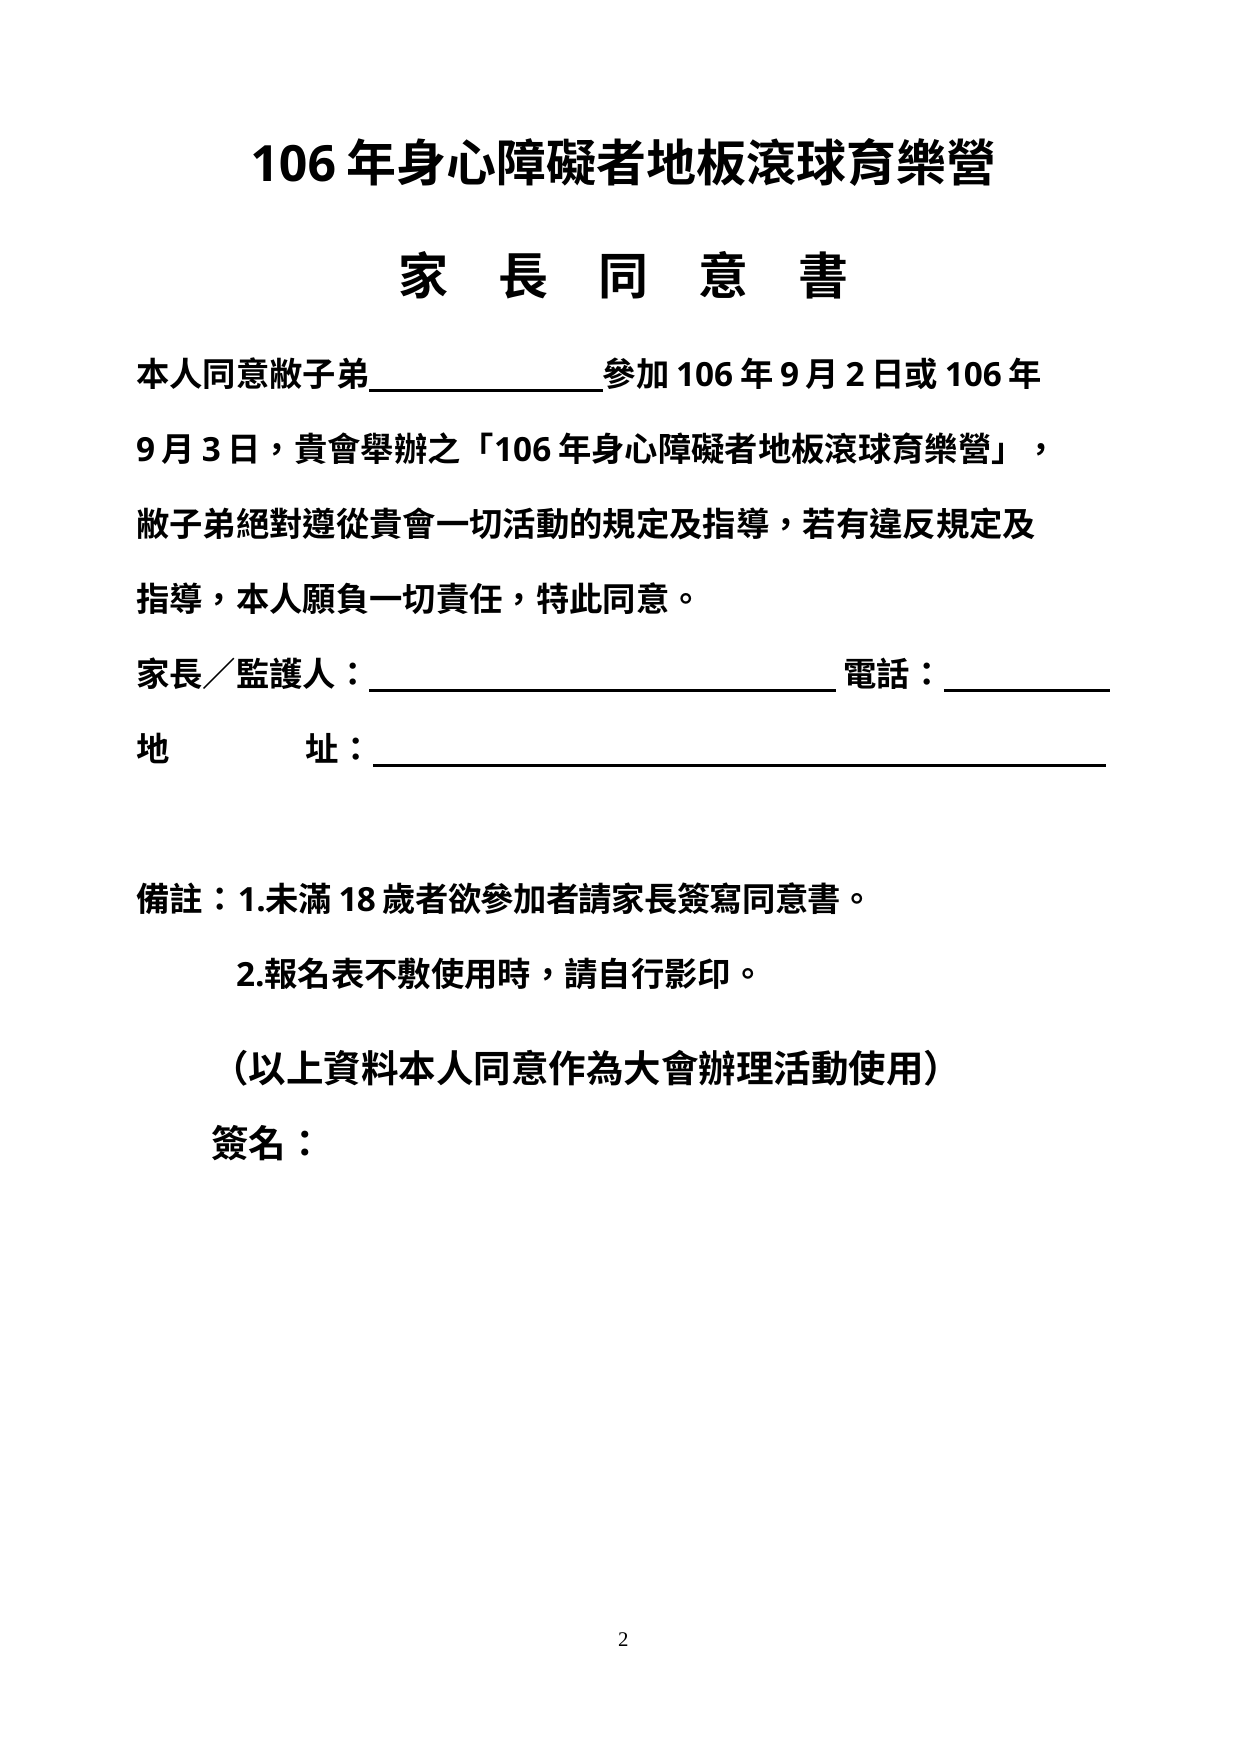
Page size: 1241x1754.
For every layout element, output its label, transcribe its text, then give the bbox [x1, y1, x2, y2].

text 106年身心障礙者地板滾球育樂營 [136, 122, 1110, 197]
text （以上資料本人同意作為大會辦理活動使用） [136, 1028, 1110, 1103]
text 指導，本人願負一切責任，特此同意。 [136, 560, 1119, 635]
text 家 長 同 意 書 [136, 235, 1110, 310]
text 敝子弟絕對遵從貴會一切活動的規定及指導，若有違反規定及 [136, 485, 1119, 560]
text 簽名： [136, 1103, 1110, 1178]
text 家長／監護人： 電話： [136, 635, 1110, 710]
text 備註：1.未滿18歲者欲參加者請家長簽寫同意書。 [136, 860, 1110, 935]
text 9月3日，貴會舉辦之「106年身心障礙者地板滾球育樂營」， [136, 410, 1119, 485]
text 2.報名表不敷使用時，請自行影印。 [136, 935, 1110, 1010]
text 本人同意敝子弟 參加106年9月2日或106年 [136, 335, 1110, 410]
text 地 址： [136, 710, 1110, 785]
